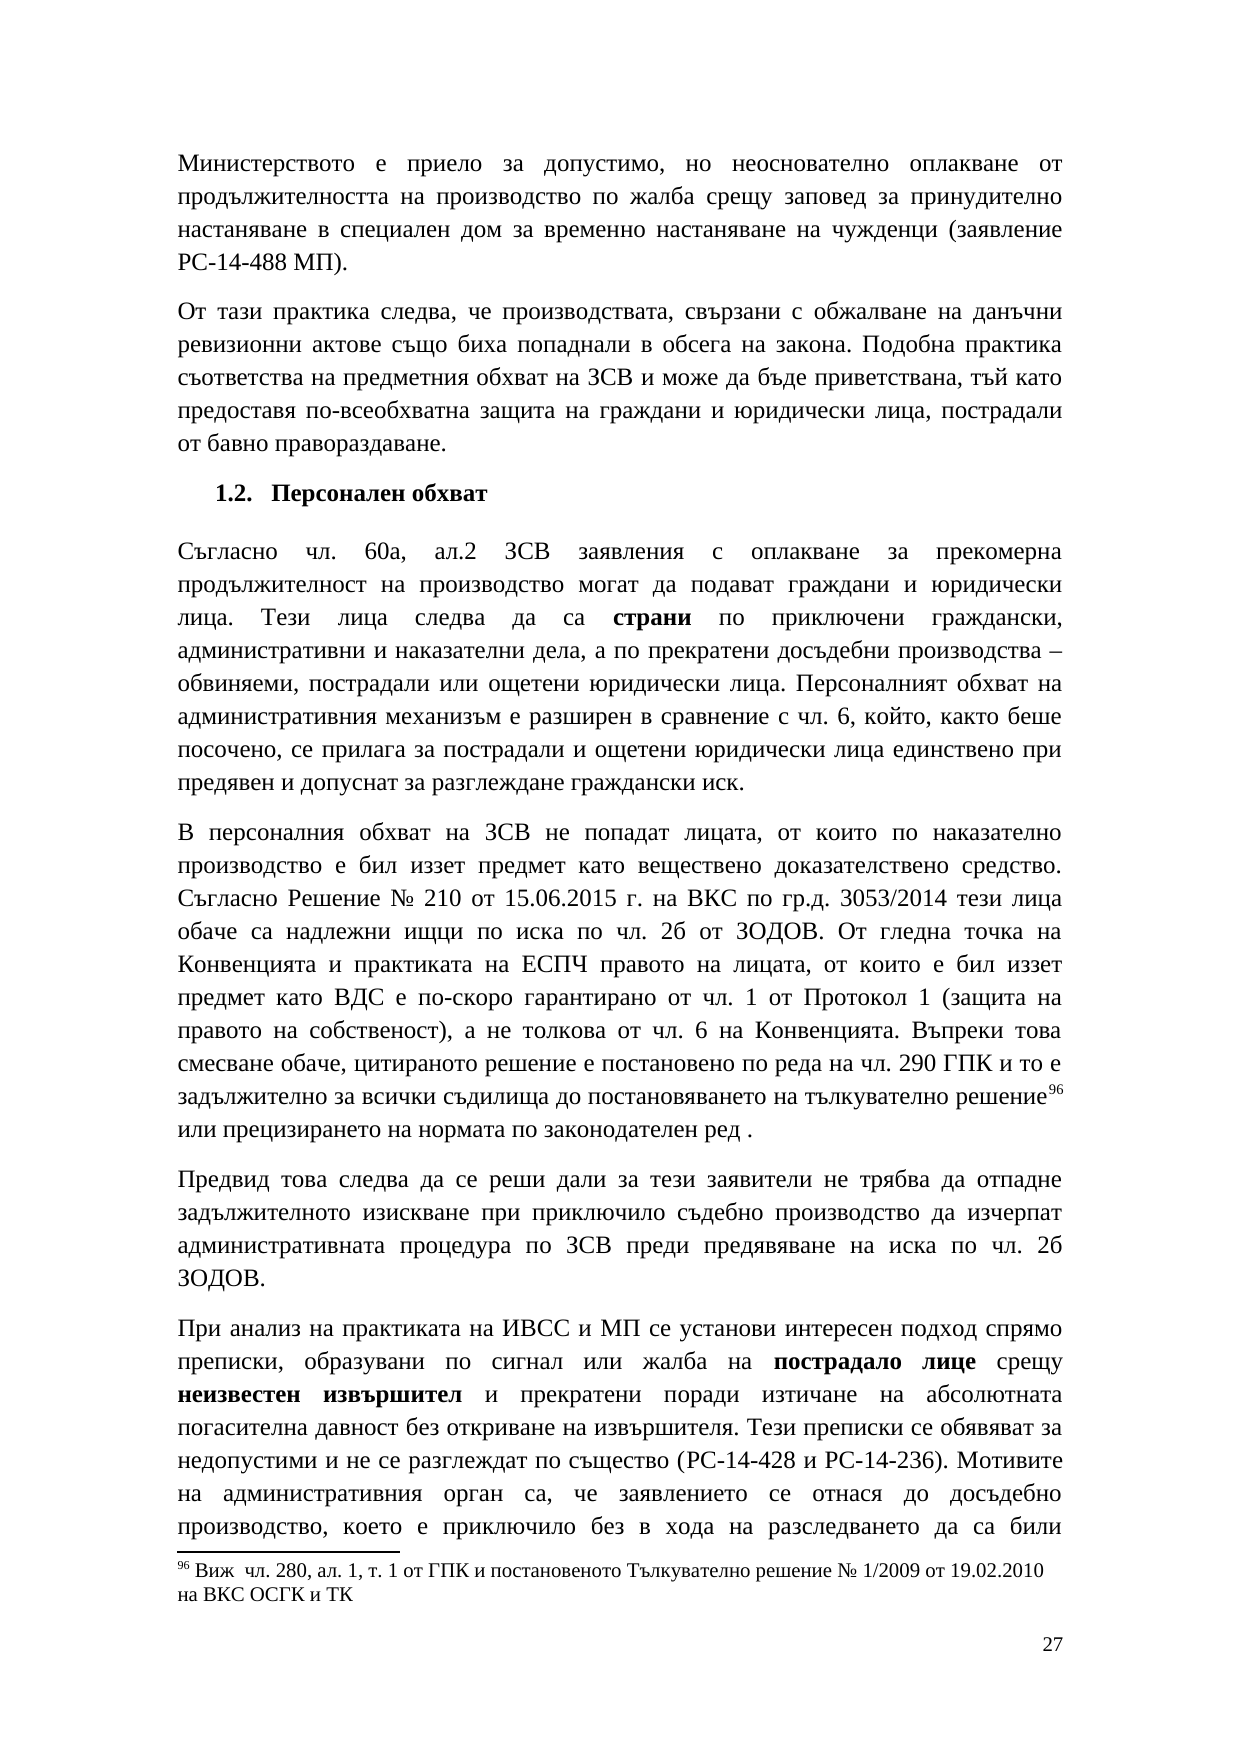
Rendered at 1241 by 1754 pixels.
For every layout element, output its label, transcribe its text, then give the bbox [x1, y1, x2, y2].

text Министерството е приело за допустимо, но неоснователно оплакване от продължителността на производство по жалба срещу заповед за принудително настаняване в специален дом за временно настаняване на чужденци (заявление РС-14-488 МП). [177, 148, 1063, 276]
text Съгласно чл. 60а, ал.2 ЗСВ заявления с оплакване за прекомерна продължителност на производство могат да подават граждани и юридически лица. Тези лица следва да са страни по приключени граждански, административни и наказателни дела, а по прекратени досъдебни производства – обвиняеми, пострадали или ощетени юридически лица. Персоналният обхват на административния механизъм е разширен в сравнение с чл. 6, който, както беше посочено, се прилага за пострадали и ощетени юридически лица единствено при предявен и допуснат за разглеждане граждански иск. [177, 536, 1063, 796]
text Предвид това следва да се реши дали за тези заявители не трябва да отпадне задължителното изискване при приключило съдебно производство да изчерпат административната процедура по ЗСВ преди предявяване на иска по чл. 2б ЗОДОВ. [177, 1164, 1063, 1292]
text В персоналния обхват на ЗСВ не попадат лицата, от които по наказателно производство е бил иззет предмет като веществено доказателствено средство. Съгласно Решение № 210 от 15.06.2015 г. на ВКС по гр.д. 3053/2014 тези лица обаче са надлежни ищци по иска по чл. 2б от ЗОДОВ. От гледна точка на Конвенцията и практиката на ЕСПЧ правото на лицата, от които е бил иззет предмет като ВДС е по-скоро гарантирано от чл. 1 от Протокол 1 (защита на правото на собственост), а не толкова от чл. 6 на Конвенцията. Въпреки това смесване обаче, цитираното решение е постановено по реда на чл. 290 ГПК и то е задължително за всички съдилища до постановяването на тълкувателно решение или прецизирането на нормата по законодателен ред . [177, 817, 1063, 1143]
subtitle Персонален обхват [215, 478, 1063, 507]
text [177, 1313, 1063, 1539]
text От тази практика следва, че производствата, свързани с обжалване на данъчни ревизионни актове също биха попаднали в обсега на закона. Подобна практика съответства на предметния обхват на ЗСВ и може да бъде приветствана, тъй като предоставя по-всеобхватна защита на граждани и юридически лица, пострадали от бавно правораздаване. [177, 296, 1063, 457]
